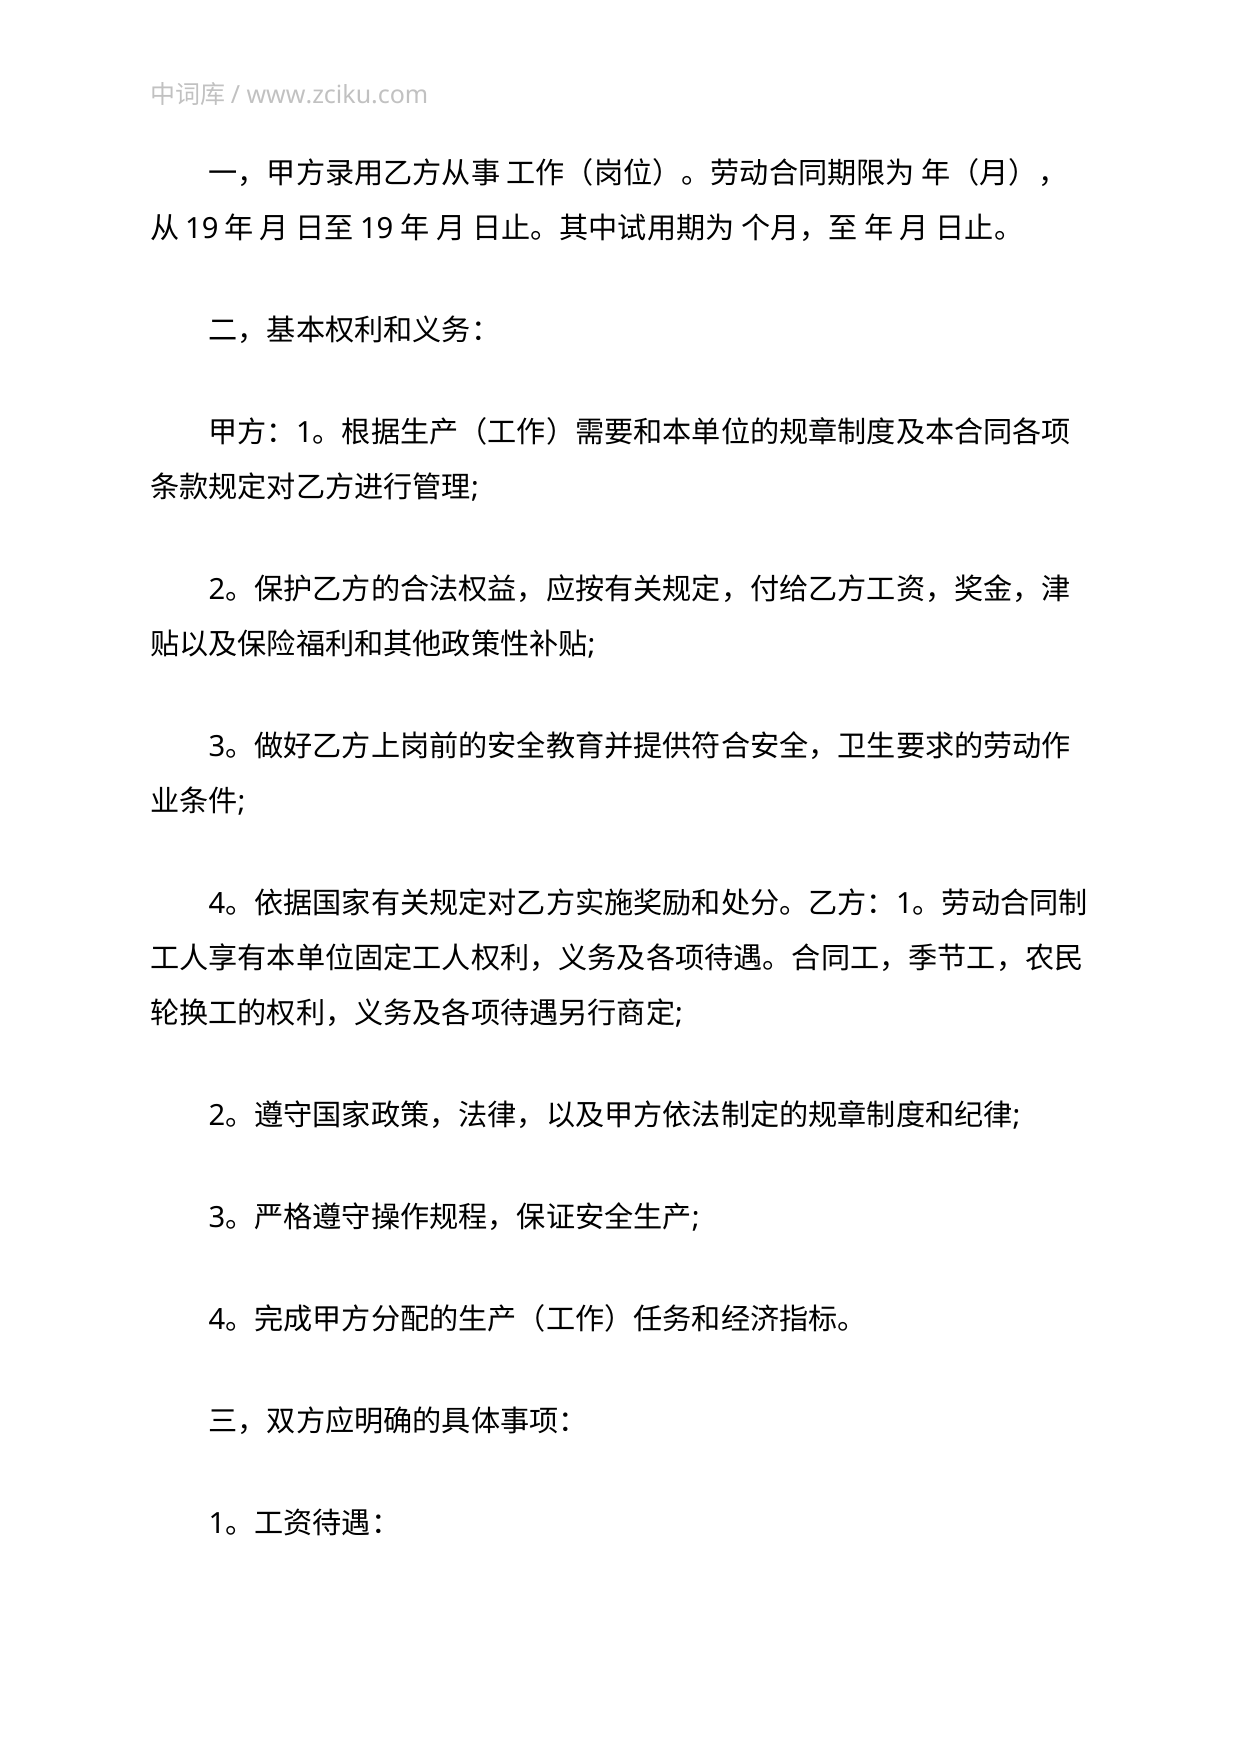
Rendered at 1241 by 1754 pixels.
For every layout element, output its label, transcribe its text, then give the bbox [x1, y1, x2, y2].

text 2。遵守国家政策，法律，以及甲方依法制定的规章制度和纪律; [150, 1091, 1090, 1134]
text 二，基本权利和义务： [150, 307, 1090, 349]
text 1。工资待遇： [150, 1499, 1090, 1542]
text 一，甲方录用乙方从事 工作（岗位）。劳动合同期限为 年（月），从19年 月 日至19 年 月 日止。其中试用期为 个月，至 年 月 日止。 [150, 150, 1090, 247]
text 3。做好乙方上岗前的安全教育并提供符合安全，卫生要求的劳动作业条件; [150, 723, 1090, 820]
text 2。保护乙方的合法权益，应按有关规定，付给乙方工资，奖金，津贴以及保险福利和其他政策性补贴; [150, 566, 1090, 663]
text 甲方：1。根据生产（工作）需要和本单位的规章制度及本合同各项条款规定对乙方进行管理; [150, 409, 1090, 506]
text 3。严格遵守操作规程，保证安全生产; [150, 1193, 1090, 1236]
text 4。完成甲方分配的生产（工作）任务和经济指标。 [150, 1295, 1090, 1338]
text 4。依据国家有关规定对乙方实施奖励和处分。乙方：1。劳动合同制工人享有本单位固定工人权利，义务及各项待遇。合同工，季节工，农民轮换工的权利，义务及各项待遇另行商定; [150, 879, 1090, 1032]
text 三，双方应明确的具体事项： [150, 1397, 1090, 1440]
